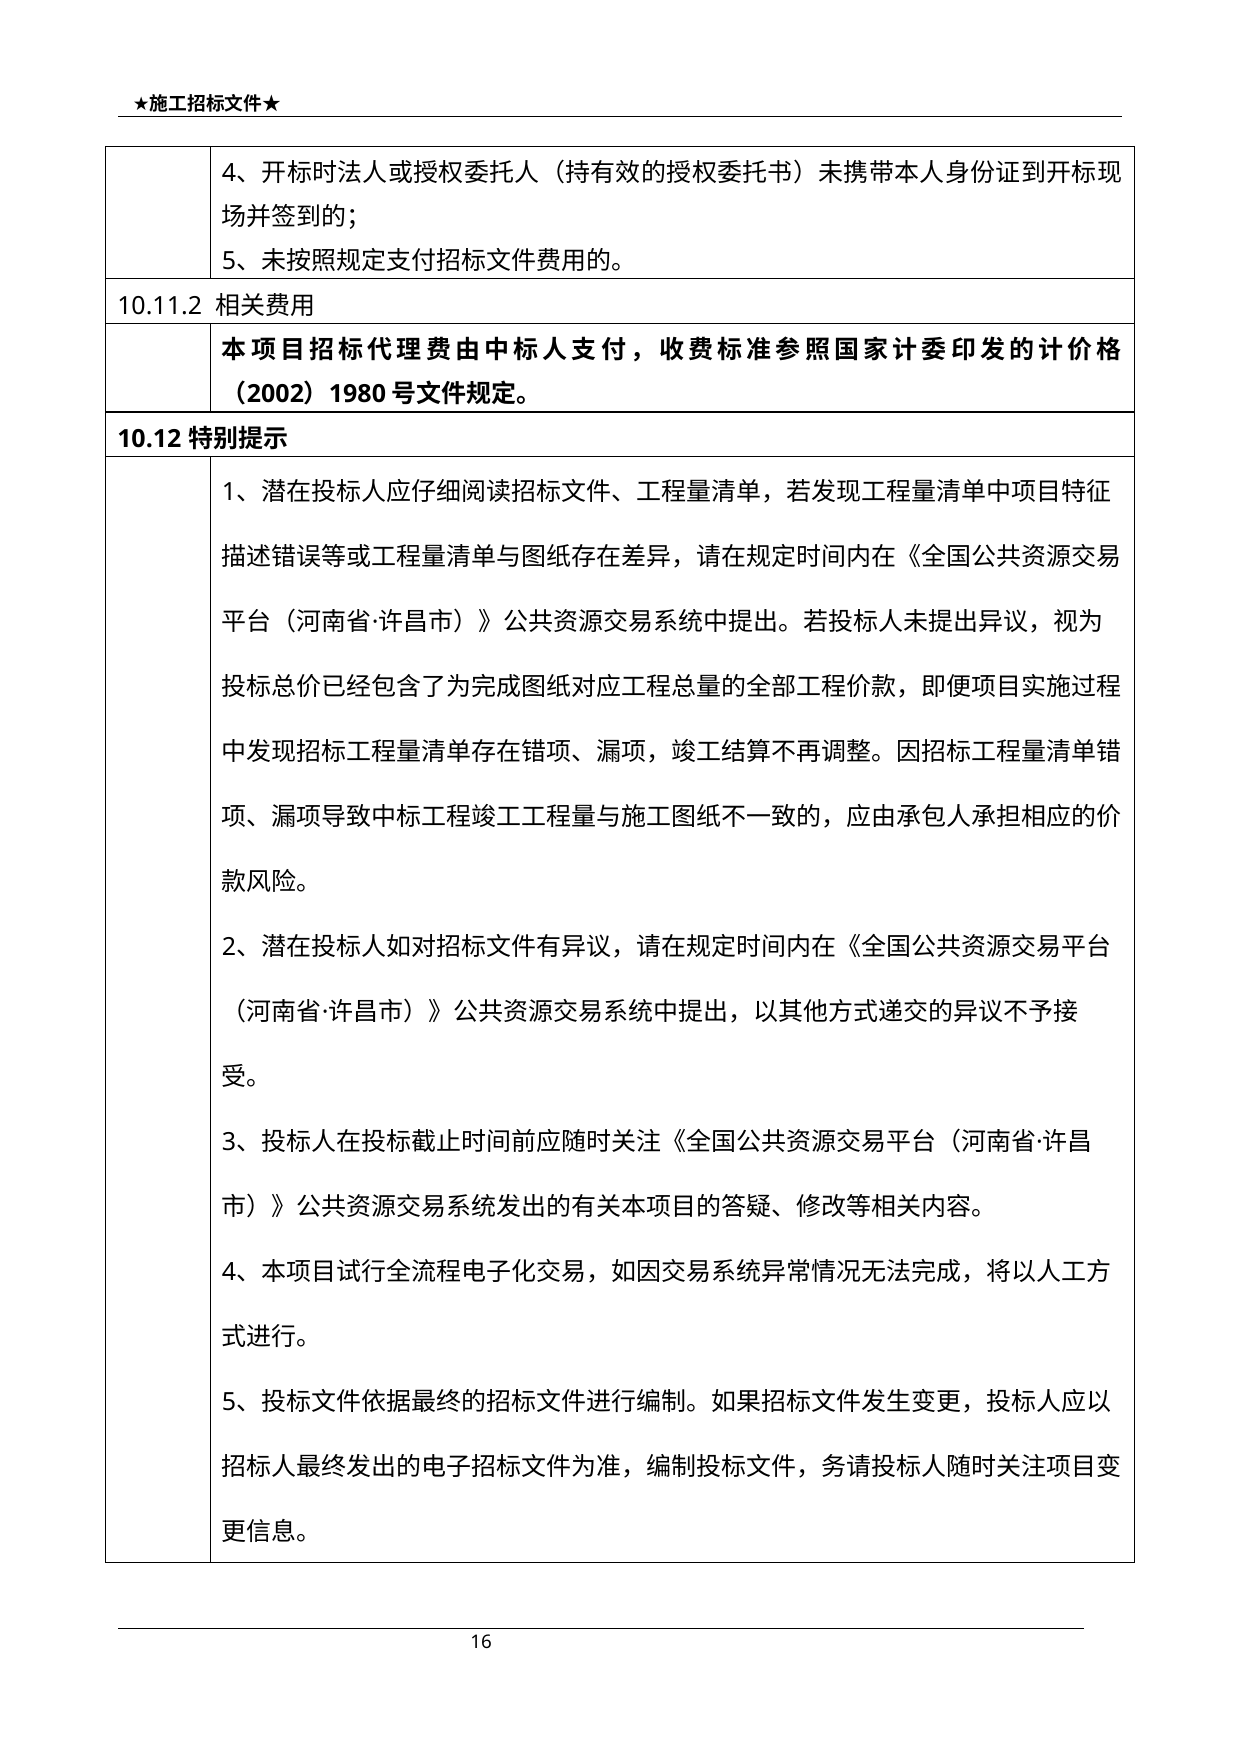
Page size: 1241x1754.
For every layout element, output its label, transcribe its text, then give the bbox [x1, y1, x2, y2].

table_cell [106, 324, 210, 411]
table_cell [106, 147, 210, 278]
table_cell 10.11.2 相关费用 [106, 279, 1134, 323]
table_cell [211, 457, 1134, 1562]
table_cell 10.12 特别提示 [106, 413, 1134, 456]
table_cell [106, 457, 210, 1562]
table_cell 本项目招标代理费由中标人支付，收费标准参照国家计委印发的计价格（2002）1980号文件规定。 [211, 324, 1134, 411]
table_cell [211, 147, 1134, 278]
